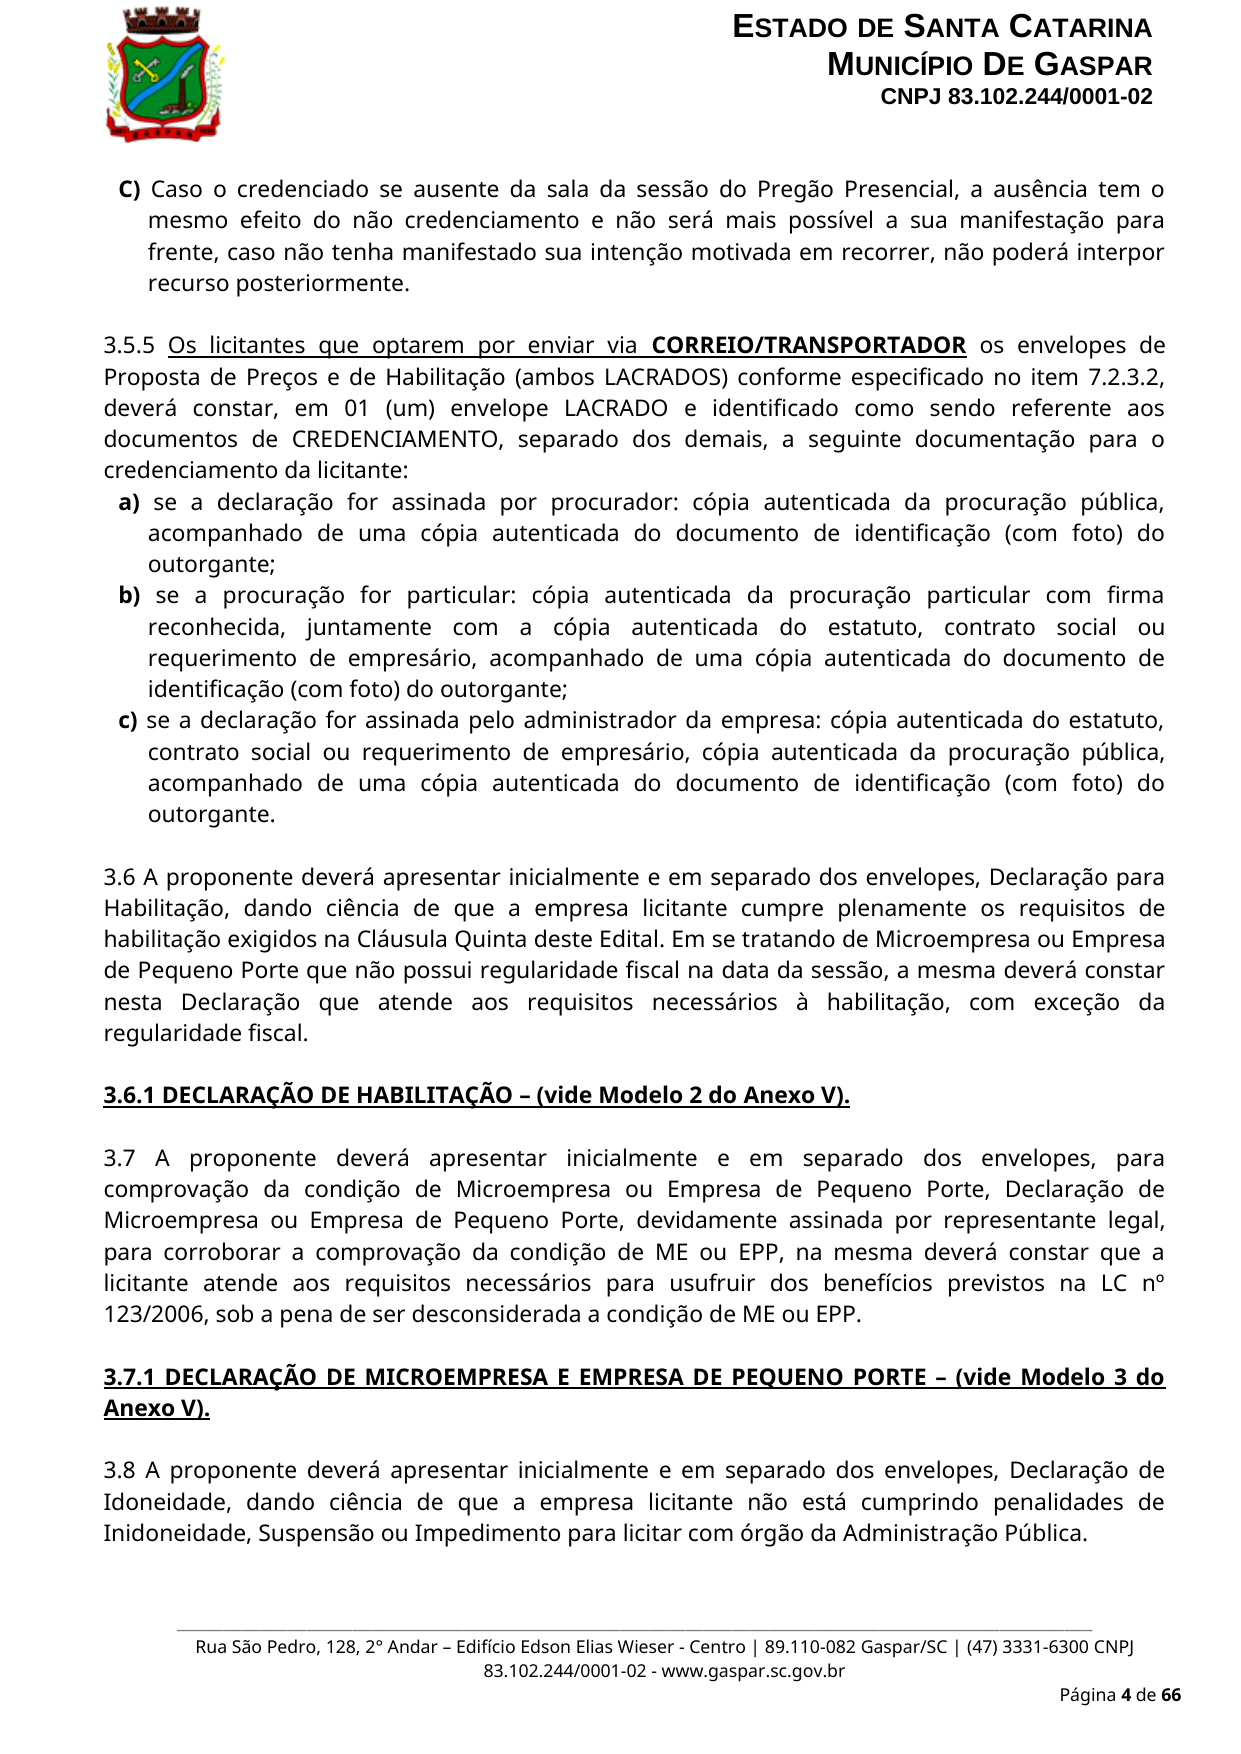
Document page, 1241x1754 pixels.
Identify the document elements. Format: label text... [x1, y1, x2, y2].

text 3.7 A proponente deverá apresentar inicialmente e em separado dos envelopes, para comprovação da condição de Microempresa ou Empresa de Pequeno Porte, Declaração de Microempresa ou Empresa de Pequeno Porte, devidamente assinada por representante legal, para corroborar a comprovação da condição de ME ou EPP, na mesma deverá constar que a licitante atende aos requisitos necessários para usufruir dos benefícios previstos na LC nº 123/2006, sob a pena de ser desconsiderada a condição de ME ou EPP. [103, 1142, 1166, 1329]
text 3.8 A proponente deverá apresentar inicialmente e em separado dos envelopes, Declaração de Idoneidade, dando ciência de que a empresa licitante não está cumprindo penalidades de Inidoneidade, Suspensão ou Impedimento para licitar com órgão da Administração Pública. [103, 1454, 1166, 1548]
text 3.7.1 DECLARAÇÃO DE MICROEMPRESA E EMPRESA DE PEQUENO PORTE – (vide Modelo 3 do Anexo V). [103, 1388, 1166, 1423]
text 3.6 A proponente deverá apresentar inicialmente e em separado dos envelopes, Declaração para Habilitação, dando ciência de que a empresa licitante cumpre plenamente os requisitos de habilitação exigidos na Cláusula Quinta deste Edital. Em se tratando de Microempresa ou Empresa de Pequeno Porte que não possui regularidade fiscal na data da sessão, a mesma deverá constar nesta Declaração que atende aos requisitos necessários à habilitação, com exceção da regularidade fiscal. [103, 861, 1166, 1048]
text a) se a declaração for assinada por procurador: cópia autenticada da procuração pública, acompanhado de uma cópia autenticada do documento de identificação (com foto) do outorgante; [118, 486, 1166, 579]
text 3.6.1 DECLARAÇÃO DE HABILITAÇÃO – (vide Modelo 2 do Anexo V). [103, 1079, 1166, 1111]
text c) se a declaração for assinada pelo administrador da empresa: cópia autenticada do estatuto, contrato social ou requerimento de empresário, cópia autenticada da procuração pública, acompanhado de uma cópia autenticada do documento de identificação (com foto) do outorgante. [118, 704, 1166, 829]
text 3.5.5 Os licitantes que optarem por enviar via CORREIO/TRANSPORTADOR os envelopes de Proposta de Preços e de Habilitação (ambos LACRADOS) conforme especificado no item 7.2.3.2, deverá constar, em 01 (um) envelope LACRADO e identificado como sendo referente aos documentos de CREDENCIAMENTO, separado dos demais, a seguinte documentação para o credenciamento da licitante: [103, 329, 1166, 486]
picture [103, 6, 230, 145]
text C) Caso o credenciado se ausente da sala da sessão do Pregão Presencial, a ausência tem o mesmo efeito do não credenciamento e não será mais possível a sua manifestação para frente, caso não tenha manifestado sua intenção motivada em recorrer, não poderá interpor recurso posteriormente. [118, 173, 1166, 298]
text 3.7.1 DECLARAÇÃO DE MICROEMPRESA E EMPRESA DE PEQUENO PORTE – (vide Modelo 3 do Anexo V). [103, 1361, 1166, 1387]
text b) se a procuração for particular: cópia autenticada da procuração particular com firma reconhecida, juntamente com a cópia autenticada do estatuto, contrato social ou requerimento de empresário, acompanhado de uma cópia autenticada do documento de identificação (com foto) do outorgante; [118, 579, 1166, 704]
